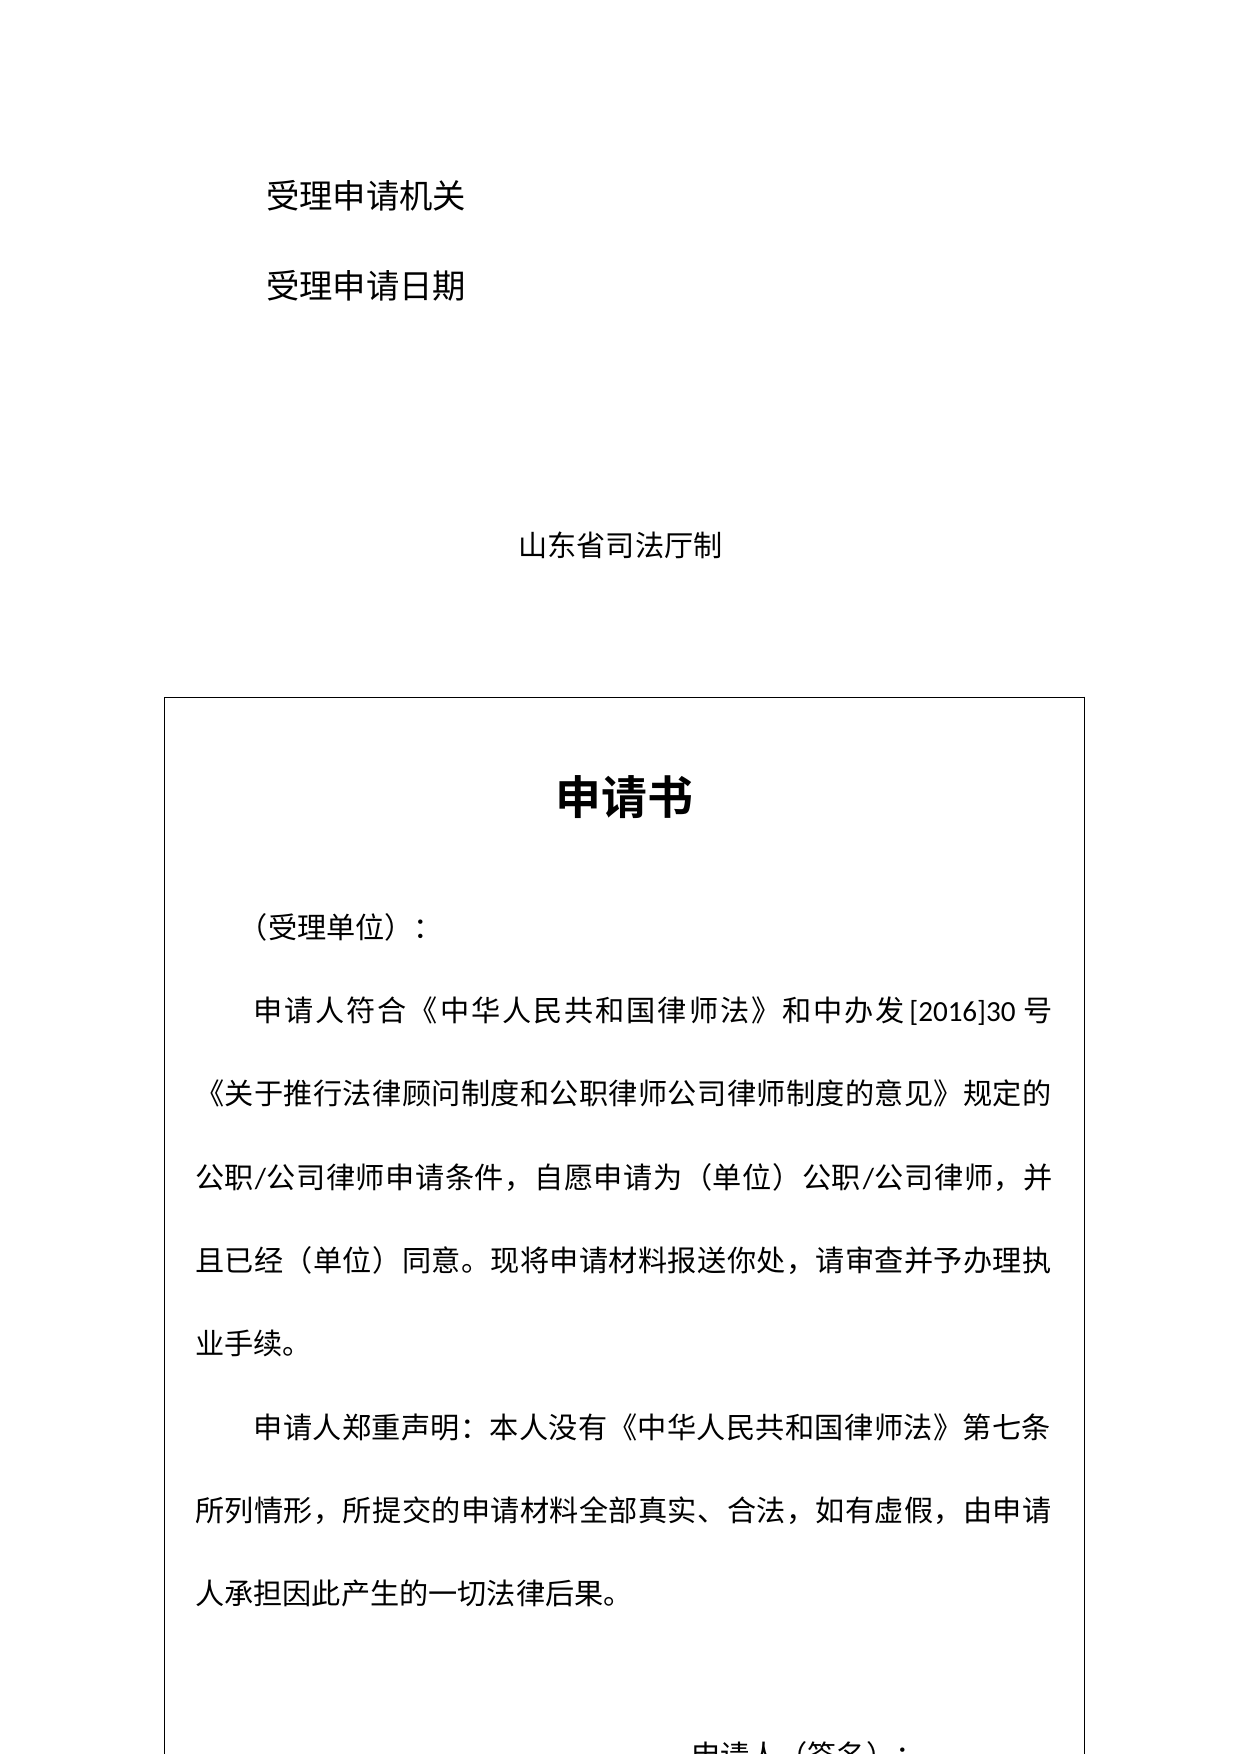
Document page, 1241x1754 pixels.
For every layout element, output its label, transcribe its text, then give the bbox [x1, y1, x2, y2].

text 山东省司法厅制 [148, 511, 1092, 576]
text 受理申请机关 [266, 162, 1092, 227]
text 受理申请日期 [266, 251, 1092, 316]
